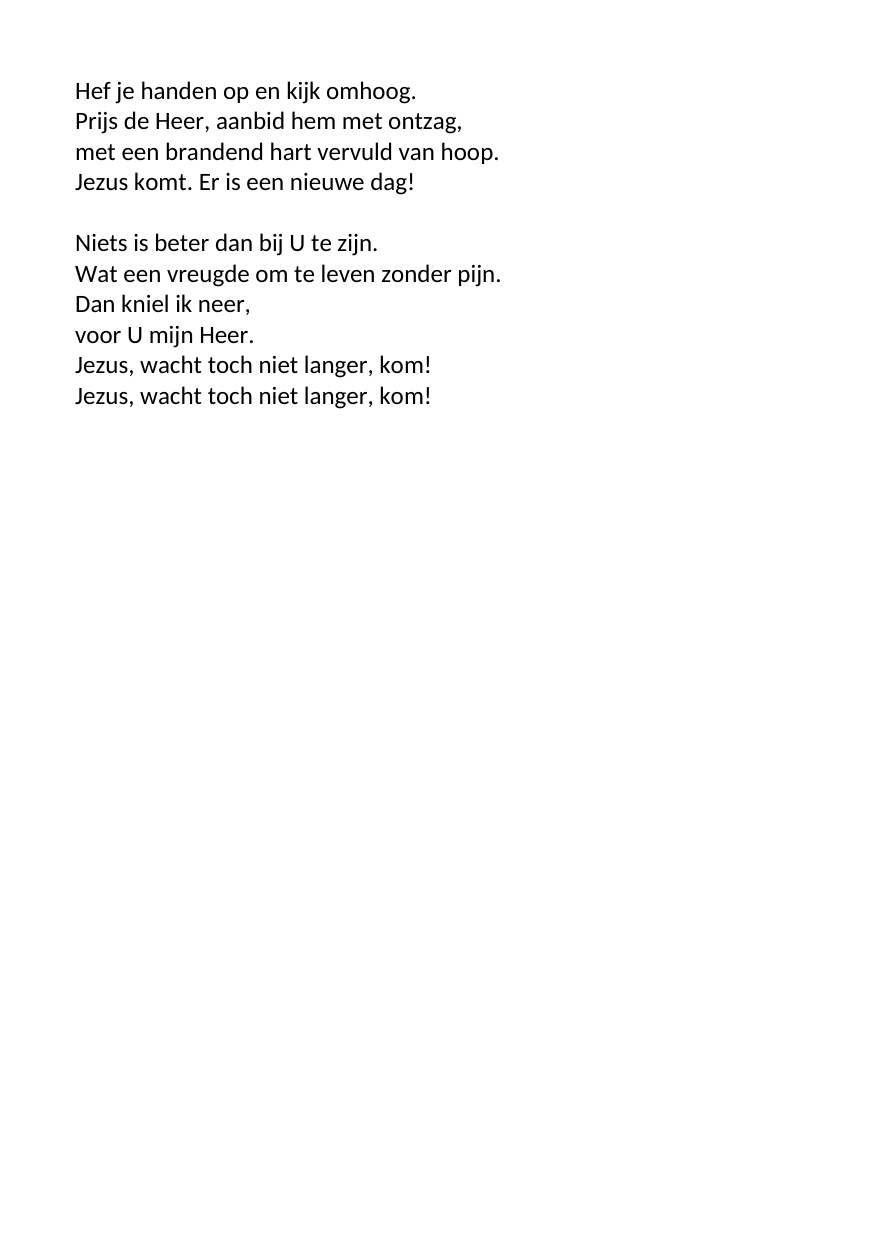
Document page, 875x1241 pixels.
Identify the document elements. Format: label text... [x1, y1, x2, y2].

text Niets is beter dan bij U te zijn. Wat een vreugde om te leven zonder pijn. Dan kniel ik neer, voor U mijn Heer. Jezus, wacht toch niet langer, kom! Jezus, wacht toch niet langer, kom! [75, 228, 799, 411]
text Hef je handen op en kijk omhoog. Prijs de Heer, aanbid hem met ontzag, met een brandend hart vervuld van hoop. Jezus komt. Er is een nieuwe dag! [75, 75, 799, 197]
